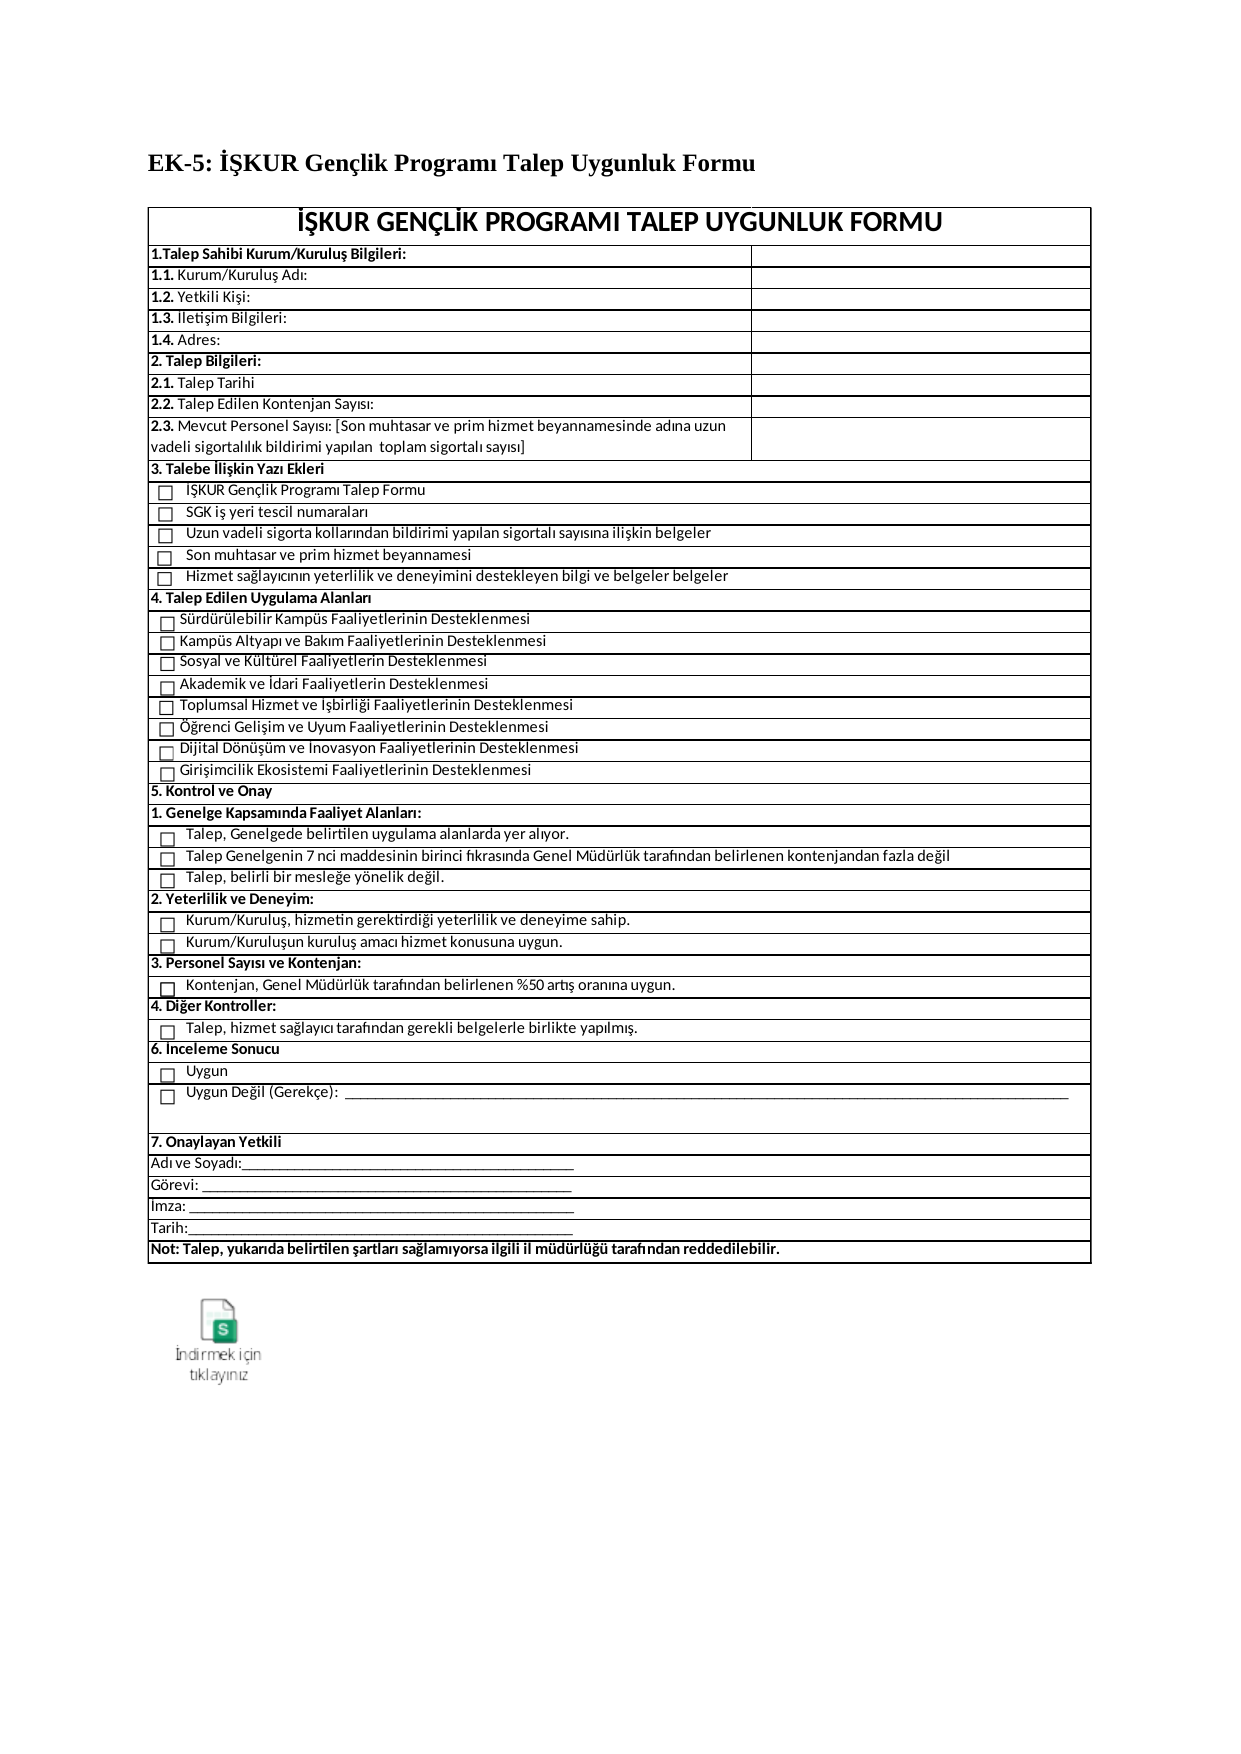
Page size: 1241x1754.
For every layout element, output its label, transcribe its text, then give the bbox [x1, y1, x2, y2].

subtitle EK-5: İŞKUR Gençlik Programı Talep Uygunluk Formu [148, 148, 1093, 176]
